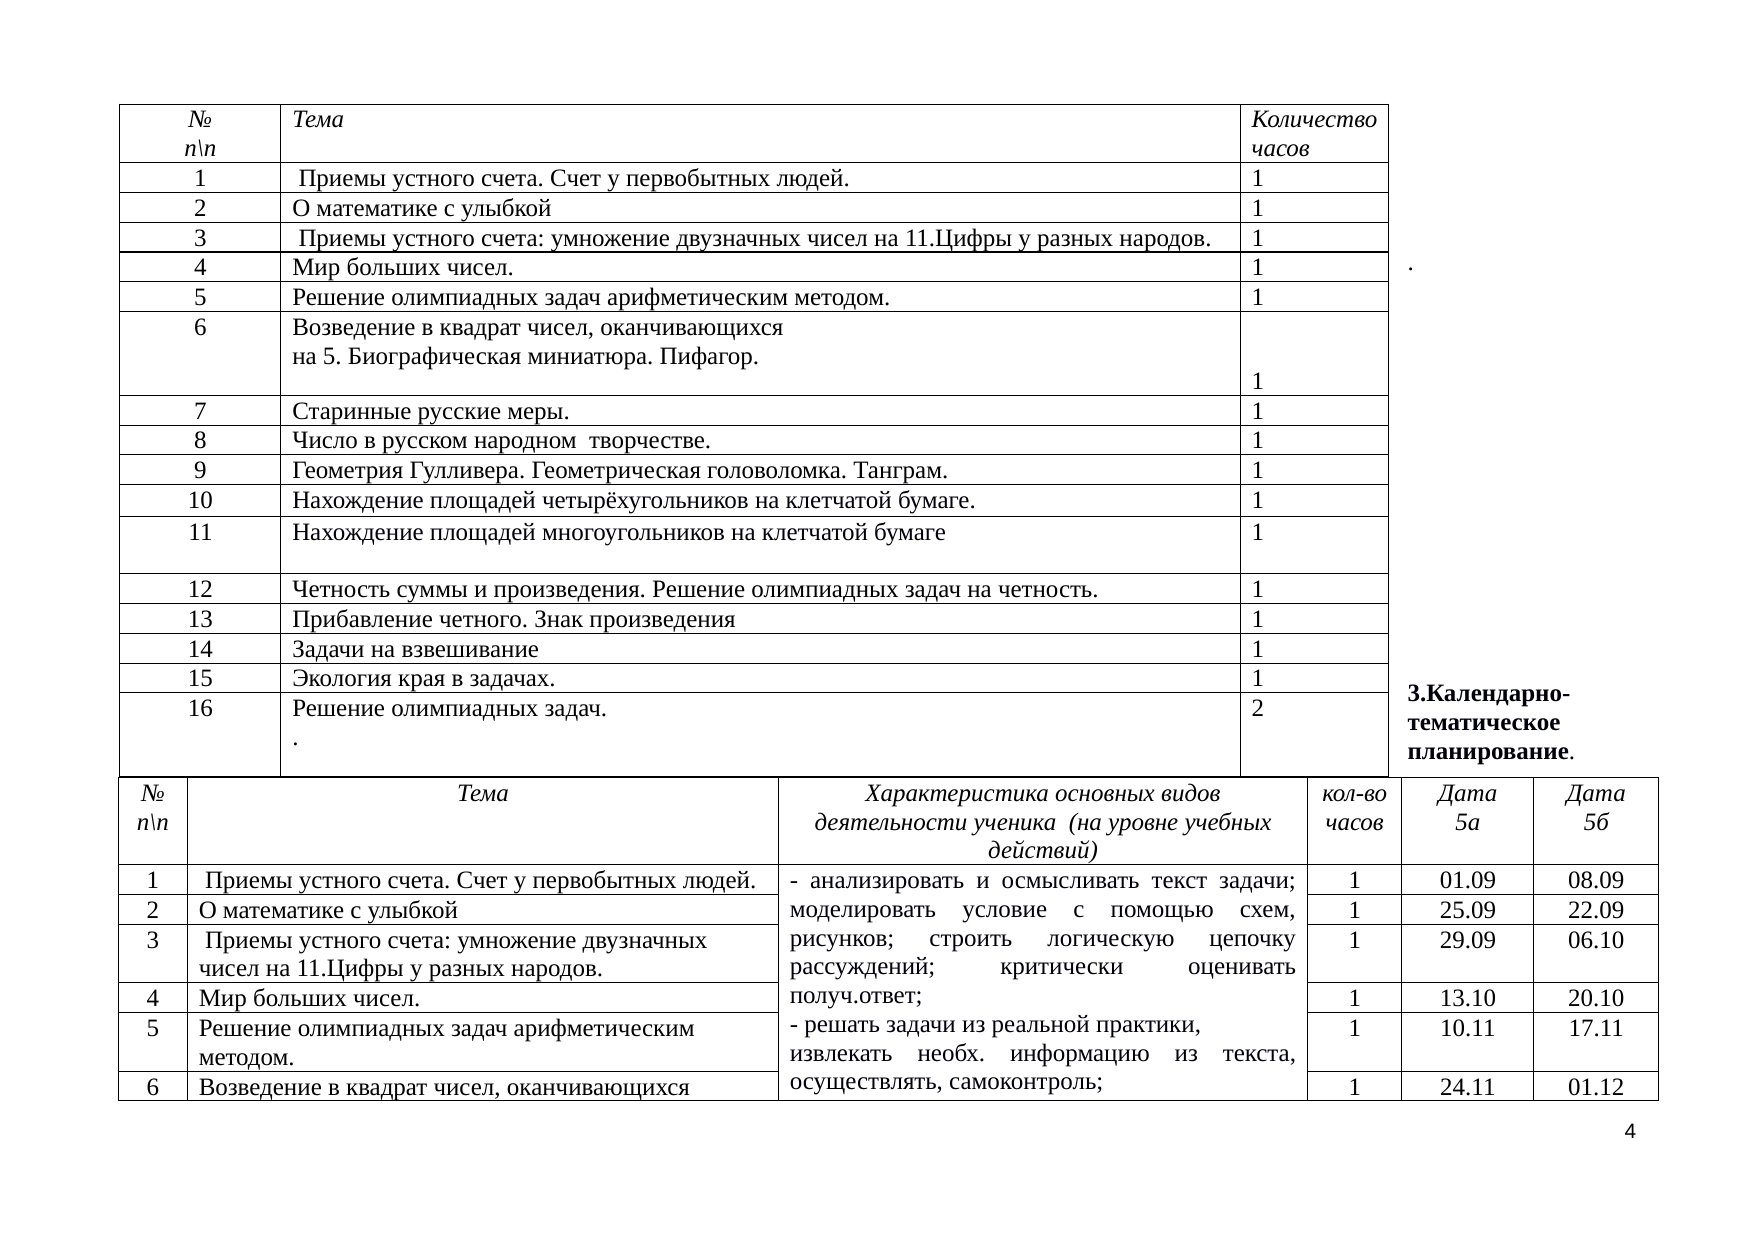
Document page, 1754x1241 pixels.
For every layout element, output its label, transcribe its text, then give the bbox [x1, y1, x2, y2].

table_cell 1 [1241, 634, 1388, 662]
table_cell Решение олимпиадных задач арифметическим методом. [281, 282, 1240, 311]
table_cell 1 [1241, 574, 1388, 603]
table_cell 6 [119, 1072, 187, 1100]
table_cell 16 [120, 693, 280, 776]
table_cell 1 [1241, 163, 1388, 192]
table_cell Решение олимпиадных задач. . [281, 693, 1240, 776]
table_header Дата 5б [1534, 778, 1658, 864]
table_cell 11 [120, 517, 280, 573]
table_cell Прибавление четного. Знак произведения [281, 604, 1240, 633]
table_cell 13.10 [1402, 983, 1533, 1012]
table_cell 3 [120, 223, 280, 251]
table_cell 1 [1241, 485, 1388, 516]
table_cell 1 [1308, 865, 1401, 894]
table_header Тема [281, 105, 1240, 162]
table_cell 10 [120, 485, 280, 516]
table_cell 2 [120, 193, 280, 222]
table_cell 9 [120, 455, 280, 484]
table_cell Приемы устного счета. Счет у первобытных людей. [281, 163, 1240, 192]
table_cell 1 [1308, 895, 1401, 924]
table_cell 4 [120, 253, 280, 281]
table_cell Мир больших чисел. [188, 983, 778, 1012]
table_cell 08.09 [1534, 865, 1658, 894]
table_cell 22.09 [1534, 895, 1658, 924]
table_cell - анализировать и осмысливать текст задачи; моделировать условие с помощью схем, рисунков; строить логическую цепочку рассуждений; критически оценивать получ.ответ; - решать задачи из реальной практики, извлекать необх. информацию из текста, осуществлять, самоконтроль; - извлекать информацию из таблиц, выполнять вычисления по табличным данным; - выполнять сбор информации в несложных случаях, строить речевые конструкции; - изображать геометрические фигуры с помощью инструментов и от руки, на клетчатой бумаге, вычислять площади фигур, уметь выполнять расчеты по ремонту квартиры, комнаты, участка земли и др.; - выполнять вычисления с реальными данными; - проводить случайные эксперименты, интерпретировать их результаты; - выполнять проекты по всем темам данного курса; - моделировать геометрические объекты, используя бумагу, пластилин, проволоку и др. [779, 865, 1307, 1100]
table_cell Старинные русские меры. [281, 396, 1240, 424]
table_cell 12 [120, 574, 280, 603]
table_cell 6 [120, 312, 280, 395]
table_cell Приемы устного счета. Счет у первобытных людей. [188, 865, 778, 894]
table_cell Приемы устного счета: умножение двузначных чисел на 11.Цифры у разных народов. [281, 223, 1240, 251]
table_cell 14 [120, 634, 280, 662]
table_cell Геометрия Гулливера. Геометрическая головоломка. Танграм. [281, 455, 1240, 484]
table_header № п\п [119, 778, 187, 864]
table_header кол-во часов [1308, 778, 1401, 864]
table_cell 1 [1241, 396, 1388, 424]
table_cell 1 [120, 163, 280, 192]
table_cell Решение олимпиадных задач арифметическим методом. [188, 1013, 778, 1071]
table_cell Число в русском народном творчестве. [281, 426, 1240, 454]
table_cell 1 [1241, 253, 1388, 281]
table_cell 15 [120, 664, 280, 692]
table_header Характеристика основных видов деятельности ученика (на уровне учебных действий) [779, 778, 1307, 864]
table_cell 29.09 [1402, 925, 1533, 982]
table_header Количество часов [1241, 105, 1388, 162]
table_header Дата 5а [1402, 778, 1533, 864]
table_cell Приемы устного счета: умножение двузначных чисел на 11.Цифры у разных народов. [188, 925, 778, 982]
table_cell 01.12 [1534, 1072, 1658, 1100]
table_cell 4 [119, 983, 187, 1012]
table_cell 5 [120, 282, 280, 311]
table_cell 24.11 [1402, 1072, 1533, 1100]
table_cell 1 [1308, 983, 1401, 1012]
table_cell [188, 1072, 778, 1100]
table_cell Мир больших чисел. [281, 253, 1240, 281]
table_cell 8 [120, 426, 280, 454]
text . [1389, 247, 1636, 276]
table_header № п\п [120, 105, 280, 162]
table_cell 1 [1308, 925, 1401, 982]
table_cell 3 [119, 925, 187, 982]
table_cell Нахождение площадей четырёхугольников на клетчатой бумаге. [281, 485, 1240, 516]
table_cell 1 [1241, 282, 1388, 311]
table_cell 1 [1241, 193, 1388, 222]
table_cell 13 [120, 604, 280, 633]
table_header Тема [188, 778, 778, 864]
table_cell 7 [120, 396, 280, 424]
table_cell 1 [1241, 455, 1388, 484]
text 3.Календарно-тематическое планирование. [1389, 650, 1636, 765]
table_cell 17.11 [1534, 1013, 1658, 1071]
table_cell О математике с улыбкой [188, 895, 778, 924]
table_cell 06.10 [1534, 925, 1658, 982]
table_cell 2 [119, 895, 187, 924]
table_cell 10.11 [1402, 1013, 1533, 1071]
table_cell 1 [1241, 223, 1388, 251]
table_cell Возведение в квадрат чисел, оканчивающихся на 5. Биографическая миниатюра. Пифагор. [281, 312, 1240, 395]
table_cell 20.10 [1534, 983, 1658, 1012]
table_cell 1 [1241, 312, 1388, 395]
table_cell 2 [1241, 693, 1388, 776]
table_cell 1 [1308, 1072, 1401, 1100]
table_cell 25.09 [1402, 895, 1533, 924]
table_cell 01.09 [1402, 865, 1533, 894]
table_cell 1 [1241, 426, 1388, 454]
table_cell 1 [119, 865, 187, 894]
table_cell О математике с улыбкой [281, 193, 1240, 222]
table_cell 1 [1241, 517, 1388, 573]
table_cell Задачи на взвешивание [281, 634, 1240, 662]
table_cell 1 [1241, 664, 1388, 692]
table_cell Четность суммы и произведения. Решение олимпиадных задач на четность. [281, 574, 1240, 603]
table_cell Экология края в задачах. [281, 664, 1240, 692]
table_cell 5 [119, 1013, 187, 1071]
table_cell 1 [1241, 604, 1388, 633]
table_cell 1 [1308, 1013, 1401, 1071]
table_cell Нахождение площадей многоугольников на клетчатой бумаге [281, 517, 1240, 573]
